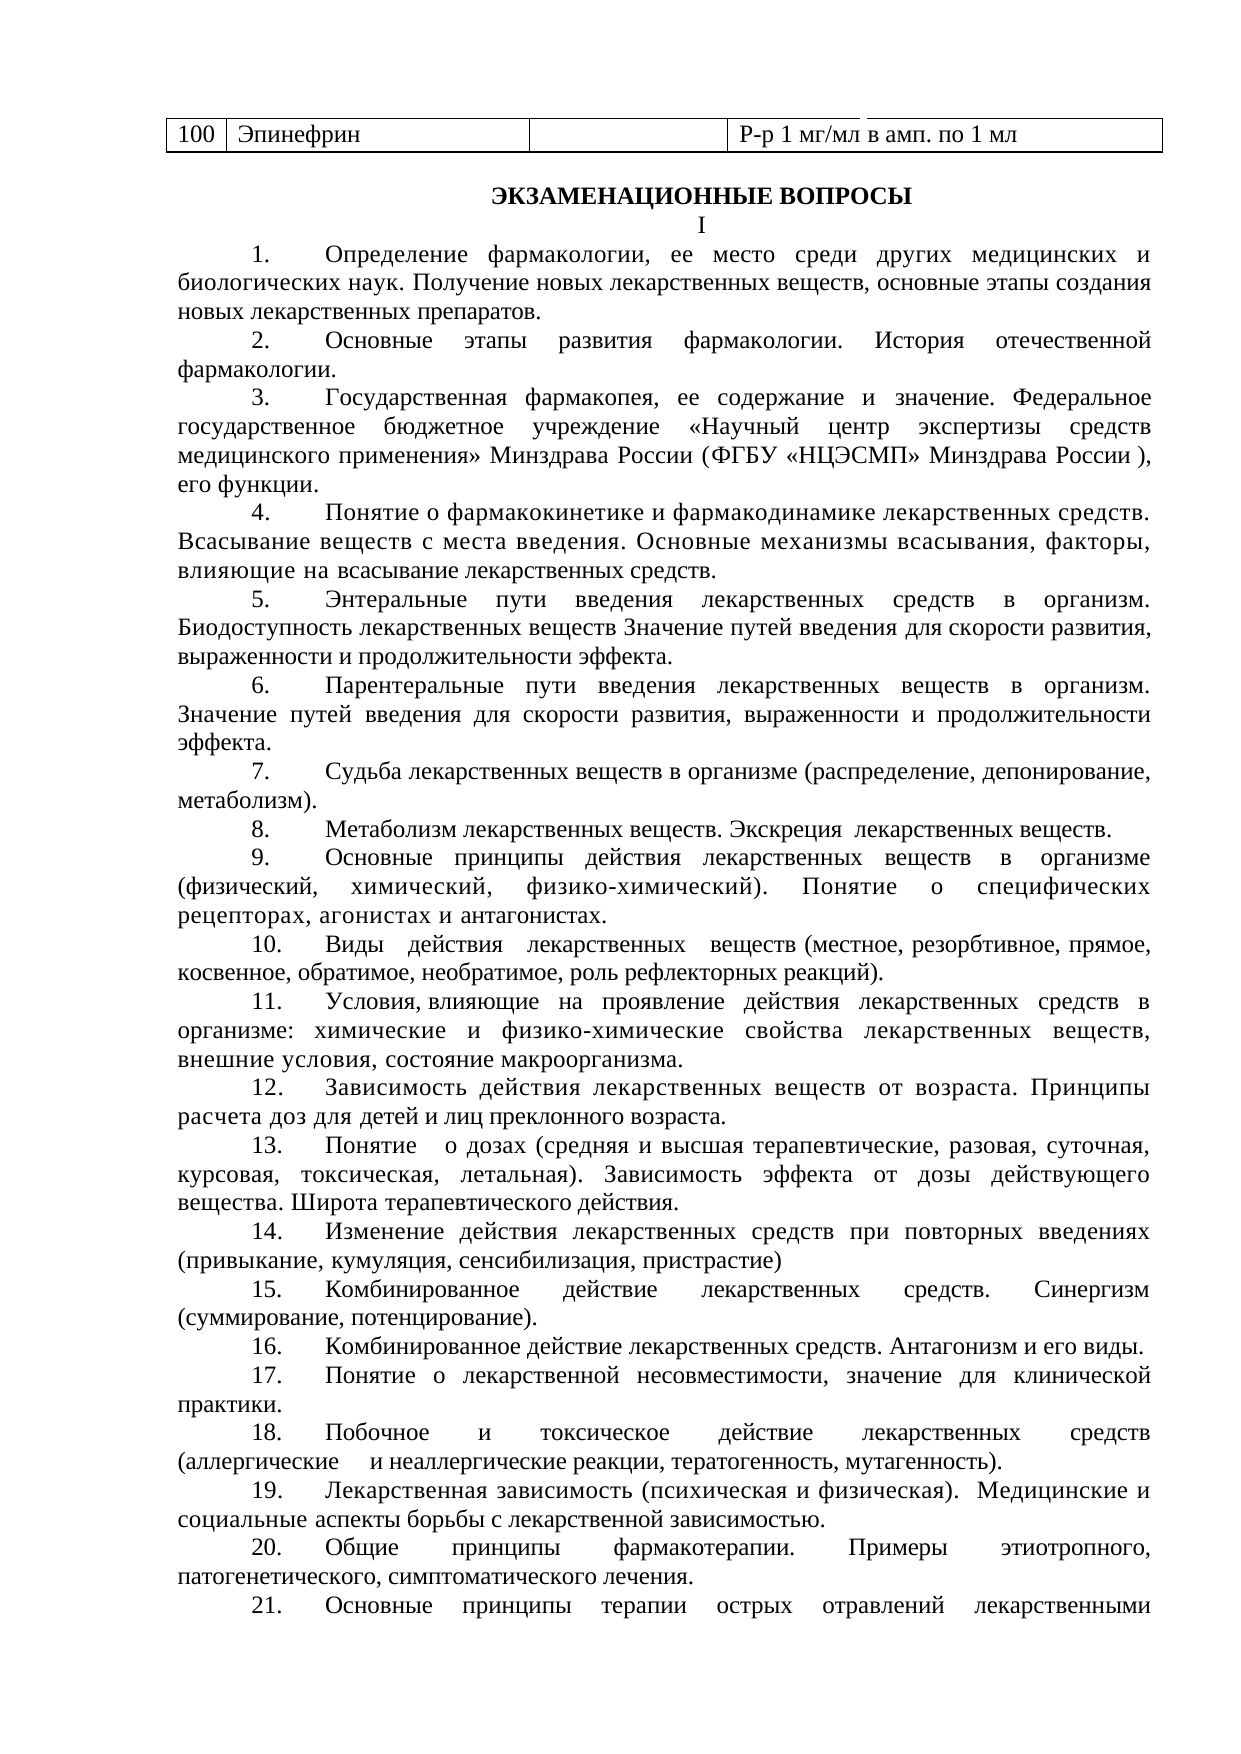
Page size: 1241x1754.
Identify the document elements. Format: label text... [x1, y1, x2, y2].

table_cell 100 [167, 119, 226, 151]
list Основные этапы развития фармакологии. История отечественной фармакологии. [177, 325, 1152, 382]
list Понятие о фармакокинетике и фармакодинамике лекарственных средств. Всасывание веществ с места введения. Основные механизмы всасывания, факторы, влияющие на всасывание лекарственных средств. [177, 497, 1152, 584]
list Побочное и токсическое действие лекарственных средств (аллергические и неаллергические реакции, тератогенность, мутагенность). [177, 1417, 1152, 1475]
list Понятие о дозах (средняя и высшая терапевтические, разовая, суточная, курсовая, токсическая, летальная). Зависимость эффекта от дозы действующего вещества. Широта терапевтического действия. [177, 1130, 1152, 1216]
list Комбинированное действие лекарственных средств. Синергизм (суммирование, потенцирование). [177, 1274, 1152, 1331]
text I [177, 210, 1152, 239]
list Зависимость действия лекарственных веществ от возраста. Принципы расчета доз для детей и лиц преклонного возраста. [177, 1072, 1152, 1130]
list Государственная фармакопея, ее содержание и значение. Федеральное государственное бюджетное учреждение «Научный центр экспертизы средств медицинского применения» Минздрава России (ФГБУ «НЦЭСМП» Минздрава России ), его функции. [177, 382, 1152, 497]
list Определение фармакологии, ее место среди других медицинских и биологических наук. Получение новых лекарственных веществ, основные этапы создания новых лекарственных препаратов. [177, 239, 1152, 325]
list Энтеральные пути введения лекарственных средств в организм. Биодоступность лекарственных веществ Значение путей введения для скорости развития, выраженности и продолжительности эффекта. [177, 584, 1152, 670]
list Изменение действия лекарственных средств при повторных введениях (привыкание, кумуляция, сенсибилизация, пристрастие) [177, 1216, 1152, 1274]
text ЭКЗАМЕНАЦИОННЫЕ ВОПРОСЫ [177, 181, 1152, 210]
list Общие принципы фармакотерапии. Примеры этиотропного, патогенетического, симптоматического лечения. [177, 1532, 1152, 1590]
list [177, 1590, 1152, 1619]
list Комбинированное действие лекарственных средств. Антагонизм и его виды. [177, 1331, 1152, 1360]
list Виды действия лекарственных веществ (местное, резорбтивное, прямое, косвенное, обратимое, необратимое, роль рефлекторных реакций). [177, 929, 1152, 986]
list Основные принципы действия лекарственных веществ в организме (физический, химический, физико-химический). Понятие о специфических рецепторах, агонистах и антагонистах. [177, 842, 1152, 929]
list Судьба лекарственных веществ в организме (распределение, депонирование, метаболизм). [177, 756, 1152, 814]
list Парентеральные пути введения лекарственных веществ в организм. Значение путей введения для скорости развития, выраженности и продолжительности эффекта. [177, 670, 1152, 756]
list Лекарственная зависимость (психическая и физическая). Медицинские и социальные аспекты борьбы с лекарственной зависимостью. [177, 1475, 1152, 1532]
list Метаболизм лекарственных веществ. Экскреция лекарственных веществ. [177, 814, 1152, 842]
table_cell Эпинефрин [227, 119, 529, 151]
table_cell [530, 119, 727, 151]
table_cell Р-р 1 мг/мл в амп. по 1 мл [728, 119, 1162, 151]
list Понятие о лекарственной несовместимости, значение для клинической практики. [177, 1360, 1152, 1417]
list Условия, влияющие на проявление действия лекарственных средств в организме: химические и физико-химические свойства лекарственных веществ, внешние условия, состояние макроорганизма. [177, 986, 1152, 1072]
